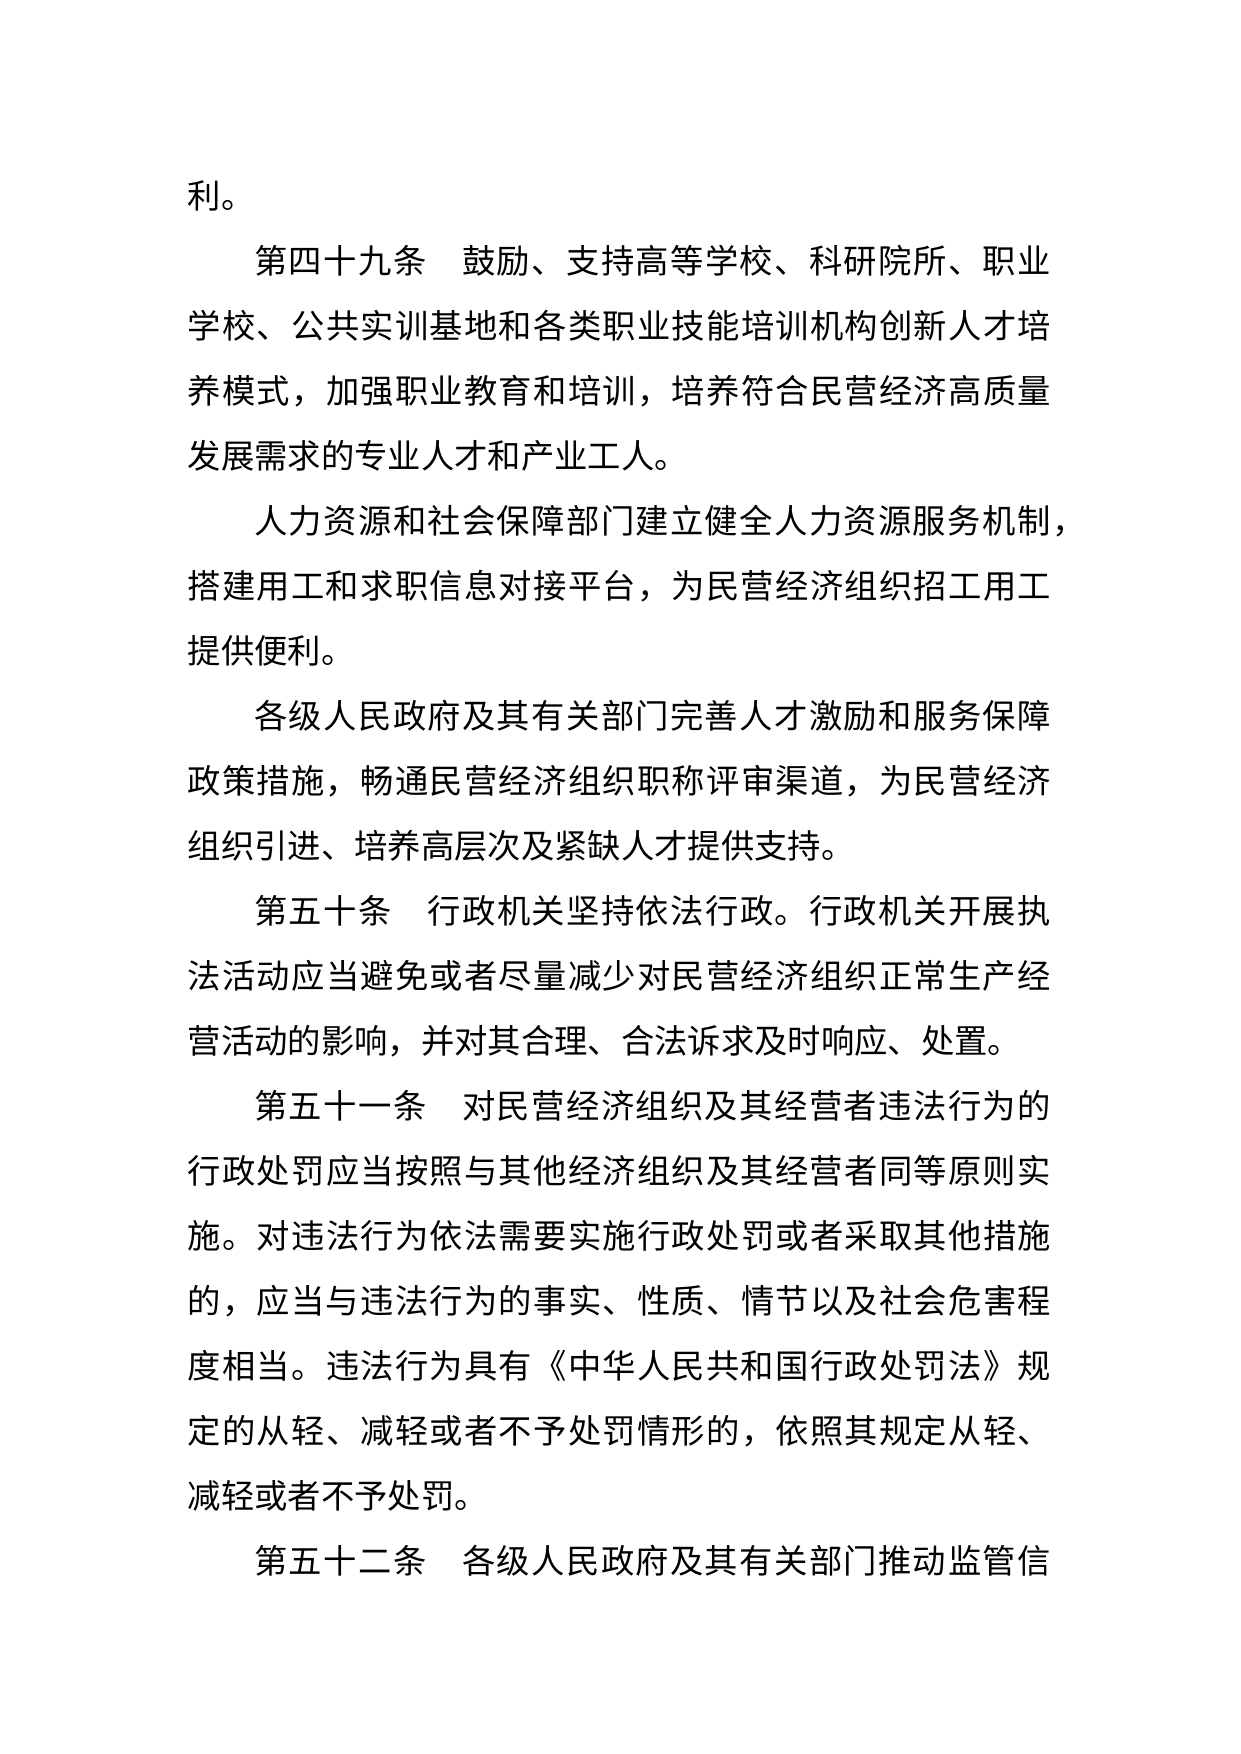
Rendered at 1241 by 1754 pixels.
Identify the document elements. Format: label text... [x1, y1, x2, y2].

text 第五十一条 对民营经济组织及其经营者违法行为的行政处罚应当按照与其他经济组织及其经营者同等原则实施。对违法行为依法需要实施行政处罚或者采取其他措施的，应当与违法行为的事实、性质、情节以及社会危害程度相当。违法行为具有《中华人民共和国行政处罚法》规定的从轻、减轻或者不予处罚情形的，依照其规定从轻、减轻或者不予处罚。 [187, 1072, 1053, 1527]
text 各级人民政府及其有关部门完善人才激励和服务保障政策措施，畅通民营经济组织职称评审渠道，为民营经济组织引进、培养高层次及紧缺人才提供支持。 [187, 682, 1053, 877]
text 第五十条 行政机关坚持依法行政。行政机关开展执法活动应当避免或者尽量减少对民营经济组织正常生产经营活动的影响，并对其合理、合法诉求及时响应、处置。 [187, 877, 1053, 1072]
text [187, 162, 1053, 227]
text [187, 1527, 1053, 1592]
text 第四十九条 鼓励、支持高等学校、科研院所、职业学校、公共实训基地和各类职业技能培训机构创新人才培养模式，加强职业教育和培训，培养符合民营经济高质量发展需求的专业人才和产业工人。 [187, 227, 1053, 487]
text 人力资源和社会保障部门建立健全人力资源服务机制，搭建用工和求职信息对接平台，为民营经济组织招工用工提供便利。 [187, 487, 1053, 682]
